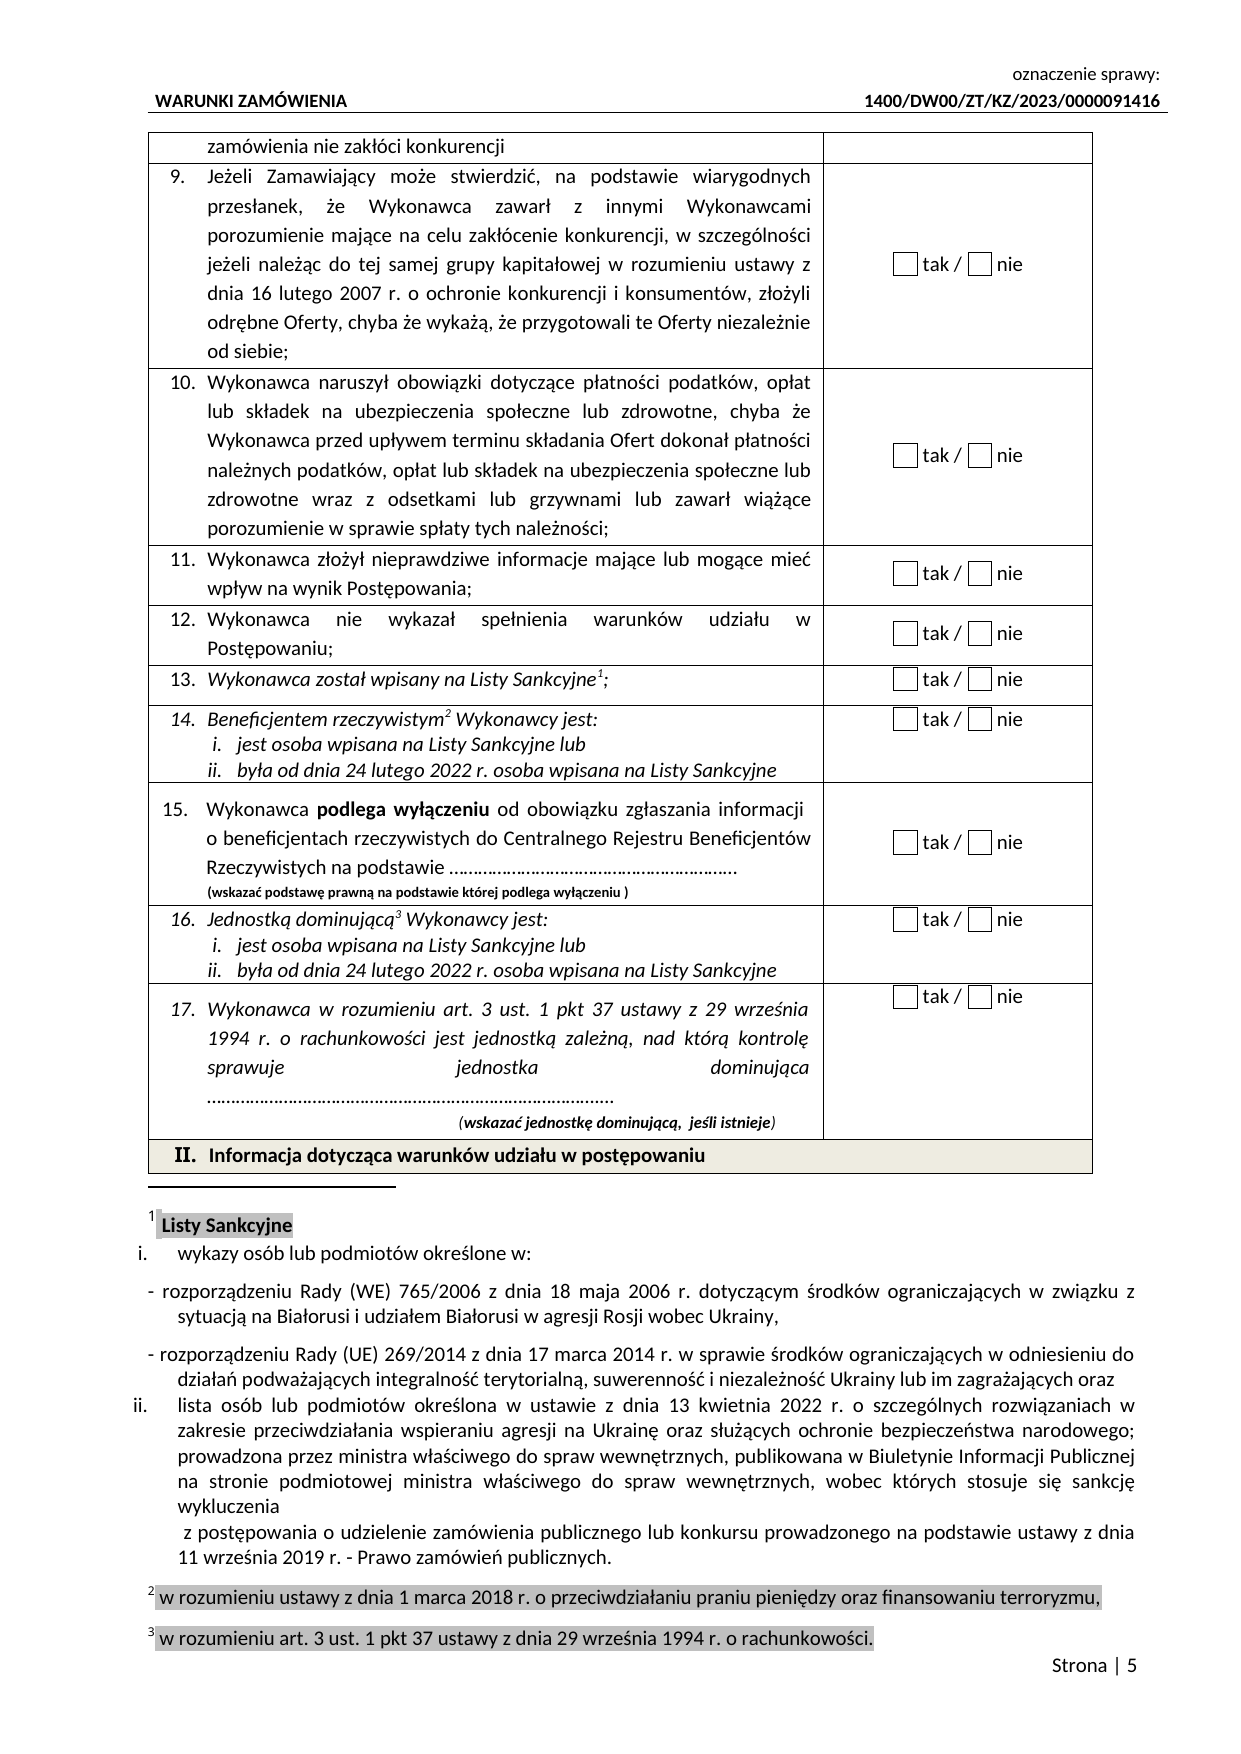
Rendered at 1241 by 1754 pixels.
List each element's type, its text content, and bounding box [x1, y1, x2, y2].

table_cell tak / nie [824, 984, 1092, 1139]
table_cell … [824, 133, 1092, 163]
table_cell Wykonawca naruszył obowiązki dotyczące płatności podatków, opłat lub składek na ubezpieczenia społeczne lub zdrowotne, chyba że Wykonawca przed upływem terminu składania Ofert dokonał płatności należnych podatków, opłat lub składek na ubezpieczenia społeczne lub zdrowotne wraz z odsetkami lub grzywnami lub zawarł wiążące porozumienie w sprawie spłaty tych należności; [149, 369, 823, 545]
table_cell tak / nie [824, 706, 1092, 782]
table_cell Wykonawca złożył nieprawdziwe informacje mające lub mogące mieć wpływ na wynik Postępowania; [149, 546, 823, 605]
table_cell tak / nie [824, 606, 1092, 665]
table_cell tak / nie [824, 164, 1092, 368]
table_cell Jeżeli Zamawiający może stwierdzić, na podstawie wiarygodnych przesłanek, że Wykonawca zawarł z innymi Wykonawcami porozumienie mające na celu zakłócenie konkurencji, w szczególności jeżeli należąc do tej samej grupy kapitałowej w rozumieniu ustawy z dnia 16 lutego 2007 r. o ochronie konkurencji i konsumentów, złożyli odrębne Oferty, chyba że wykażą, że przygotowali te Oferty niezależnie od siebie; [149, 164, 823, 368]
table_cell Wykonawca został wpisany na Listy Sankcyjne; [149, 666, 823, 705]
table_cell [149, 133, 823, 163]
table_cell tak / nie [824, 546, 1092, 605]
table_cell tak / nie [824, 783, 1092, 905]
table_cell Jednostką dominującą Wykonawcy jest: jest osoba wpisana na Listy Sankcyjne lub była od dnia 24 lutego 2022 r. osoba wpisana na Listy Sankcyjne [149, 906, 823, 983]
table_cell tak / nie [824, 666, 1092, 705]
table_cell Wykonawca nie wykazał spełnienia warunków udziału w Postępowaniu; [149, 606, 823, 665]
table_cell Beneficjentem rzeczywistym Wykonawcy jest: jest osoba wpisana na Listy Sankcyjne lub była od dnia 24 lutego 2022 r. osoba wpisana na Listy Sankcyjne [149, 706, 823, 782]
table_cell tak / nie [824, 369, 1092, 545]
table_cell tak / nie [824, 906, 1092, 983]
table_cell Informacja dotycząca warunków udziału w postępowaniu [149, 1140, 1092, 1173]
table_cell Wykonawca podlega wyłączeniu od obowiązku zgłaszania informacji o beneficjentach rzeczywistych do Centralnego Rejestru Beneficjentów Rzeczywistych na podstawie …………………………………………………… (wskazać podstawę prawną na podstawie której podlega wyłączeniu ) [149, 783, 823, 905]
table_cell Wykonawca w rozumieniu art. 3 ust. 1 pkt 37 ustawy z 29 września 1994 r. o rachunkowości jest jednostką zależną, nad którą kontrolę sprawuje jednostka dominująca ……………………………………………………………………….… (wskazać jednostkę dominującą, jeśli istnieje) [149, 984, 823, 1139]
